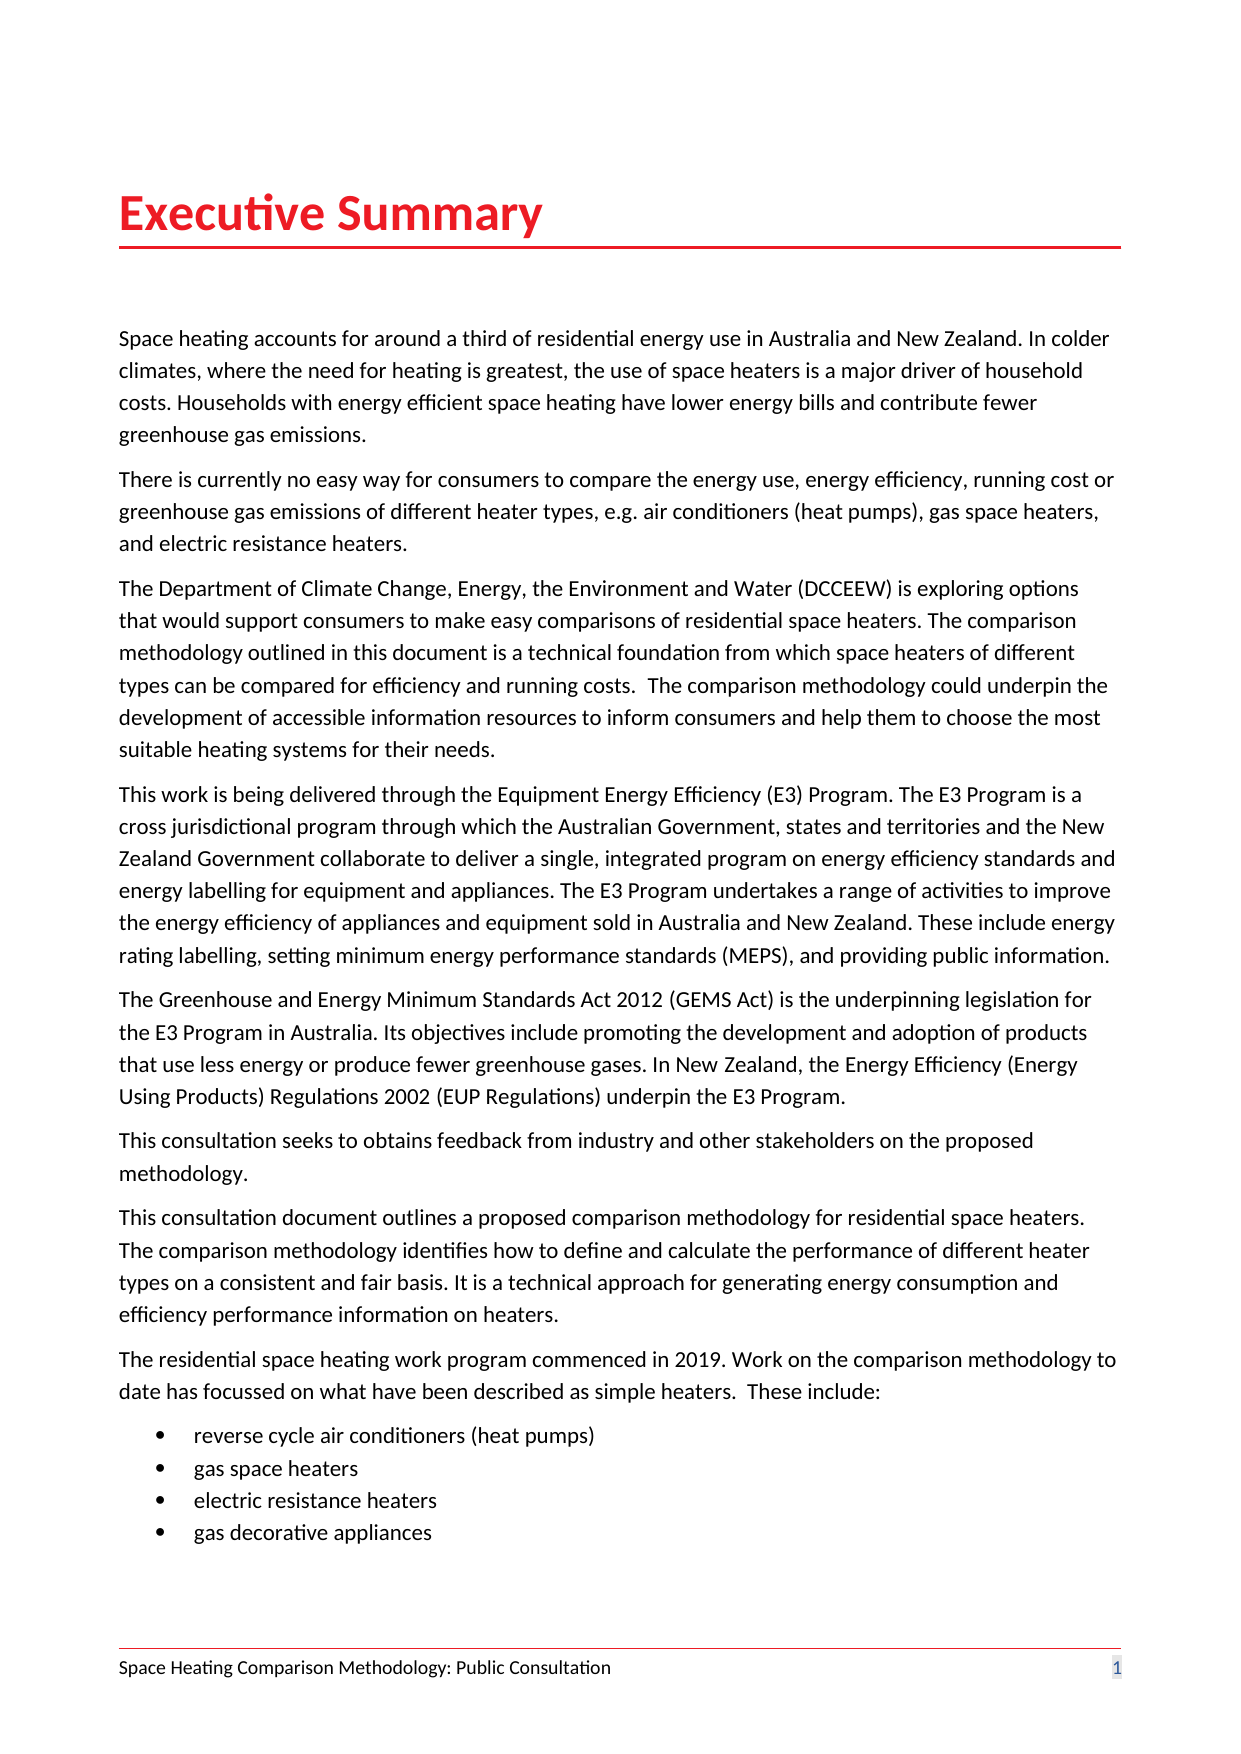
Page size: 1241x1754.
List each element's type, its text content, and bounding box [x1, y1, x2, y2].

text There is currently no easy way for consumers to compare the energy use, energy efficiency, running cost or greenhouse gas emissions of different heater types, e.g. air conditioners (heat pumps), gas space heaters, and electric resistance heaters. [119, 465, 1121, 557]
text The Department of Climate Change, Energy, the Environment and Water (DCCEEW) is exploring options that would support consumers to make easy comparisons of residential space heaters. The comparison methodology outlined in this document is a technical foundation from which space heaters of different types can be compared for efficiency and running costs. The comparison methodology could underpin the development of accessible information resources to inform consumers and help them to choose the most suitable heating systems for their needs. [119, 574, 1121, 763]
list electric resistance heaters [156, 1486, 1121, 1514]
text The Greenhouse and Energy Minimum Standards Act 2012 (GEMS Act) is the underpinning legislation for the E3 Program in Australia. Its objectives include promoting the development and adoption of products that use less energy or produce fewer greenhouse gases. In New Zealand, the Energy Efficiency (Energy Using Products) Regulations 2002 (EUP Regulations) underpin the E3 Program. [119, 985, 1121, 1110]
text This work is being delivered through the Equipment Energy Efficiency (E3) Program. The E3 Program is a cross jurisdictional program through which the Australian Government, states and territories and the New Zealand Government collaborate to deliver a single, integrated program on energy efficiency standards and energy labelling for equipment and appliances. The E3 Program undertakes a range of activities to improve the energy efficiency of appliances and equipment sold in Australia and New Zealand. These include energy rating labelling, setting minimum energy performance standards (MEPS), and providing public information. [119, 780, 1121, 969]
list gas decorative appliances [156, 1518, 1121, 1546]
text The residential space heating work program commenced in 2019. Work on the comparison methodology to date has focussed on what have been described as simple heaters. These include: [119, 1345, 1121, 1405]
text This consultation seeks to obtains feedback from industry and other stakeholders on the proposed methodology. [119, 1127, 1121, 1187]
subtitle Executive Summary [119, 180, 1121, 246]
text Space heating accounts for around a third of residential energy use in Australia and New Zealand. In colder climates, where the need for heating is greatest, the use of space heaters is a major driver of household costs. Households with energy efficient space heating have lower energy bills and contribute fewer greenhouse gas emissions. [119, 324, 1121, 448]
list gas space heaters [156, 1454, 1121, 1482]
text This consultation document outlines a proposed comparison methodology for residential space heaters. The comparison methodology identifies how to define and calculate the performance of different heater types on a consistent and fair basis. It is a technical approach for generating energy consumption and efficiency performance information on heaters. [119, 1203, 1121, 1328]
list reverse cycle air conditioners (heat pumps) [156, 1422, 1121, 1450]
